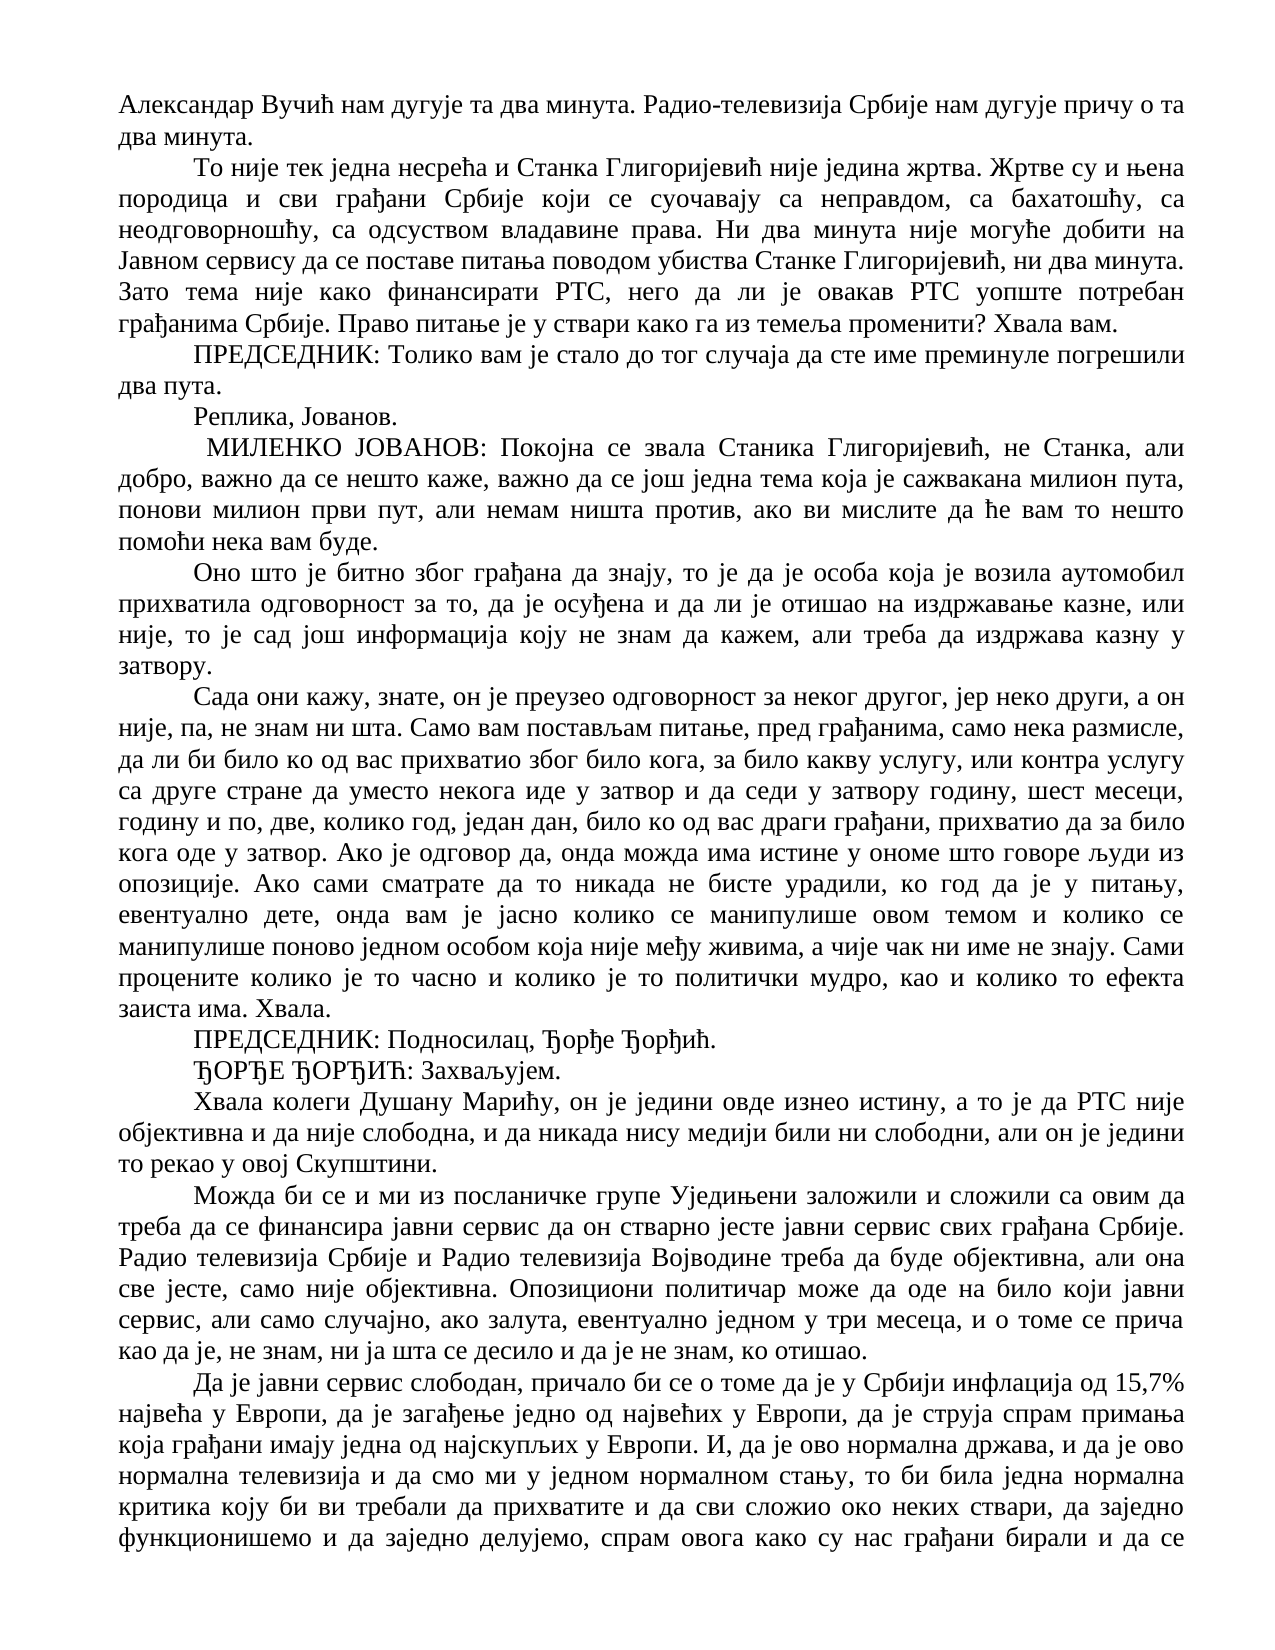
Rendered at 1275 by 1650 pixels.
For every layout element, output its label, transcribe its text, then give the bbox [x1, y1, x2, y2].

text МИЛЕНКО ЈОВАНОВ: Покојна се звала Станика Глигоријевић, не Станка, али добро, важно да се нешто каже, важно да се још једна тема која је сажвакана милион пута, понови милион први пут, али немам ништа против, ако ви мислите да ће вам то нешто помоћи нека вам буде. [118, 431, 1186, 556]
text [118, 89, 1186, 151]
text Можда би се и ми из посланичке групе Уједињени заложили и сложили са овим да треба да се финансира јавни сервис да он стварно јесте јавни сервис свих грађана Србије. Радио телевизија Србије и Радио телевизија Војводине треба да буде објективна, али она све јесте, само није објективна. Опозициони политичар може да оде на било који јавни сервис, али само случајно, ако залута, евентуално једном у три месеца, и о томе се прича као да је, не знам, ни ја шта се десило и да је не знам, ко отишао. [118, 1179, 1186, 1366]
text Оно што је битно због грађана да знају, то је да је особа која је возила аутомобил прихватила одговорност за то, да је осуђена и да ли је отишао на издржавање казне, или није, то је сад још информација коју не знам да кажем, али треба да издржава казну у затвору. [118, 556, 1186, 680]
text Хвала колеги Душану Марићу, он је једини овде изнео истину, а то је да РТС није објективна и да није слободна, и да никада нису медији били ни слободни, али он је једини то рекао у овој Скупштини. [118, 1085, 1186, 1179]
text То није тек једна несрећа и Станка Глигоријевић није једина жртва. Жртве су и њена породица и сви грађани Србије који се суочавају са неправдом, са бахатошћу, са неодговорношћу, са одсуством владавине права. Ни два минута није могуће добити на Јавном сервису да се поставе питања поводом убиства Станке Глигоријевић, ни два минута. Зато тема није како финансирати РТС, него да ли је овакав РТС уопште потребан грађанима Србије. Право питање је у ствари како га из темеља променити? Хвала вам. [118, 151, 1186, 338]
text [118, 1366, 1186, 1552]
text ПРЕДСЕДНИК: Подносилац, Ђорђе Ђорђић. [118, 1023, 1186, 1054]
text ПРЕДСЕДНИК: Толико вам је стало до тог случаја да сте име преминуле погрешили два пута. [118, 338, 1186, 400]
text Реплика, Јованов. [118, 400, 1186, 431]
text ЂОРЂЕ ЂОРЂИЋ: Захваљујем. [118, 1054, 1186, 1085]
text Сада они кажу, знате, он је преузео одговорност за неког другог, јер неко други, а он није, па, не знам ни шта. Само вам постављам питање, пред грађанима, само нека размисле, да ли би било ко од вас прихватио због било кога, за било какву услугу, или контра услугу са друге стране да уместо некога иде у затвор и да седи у затвору годину, шест месеци, годину и по, две, колико год, један дан, било ко од вас драги грађани, прихватио да за било кога оде у затвор. Ако је одговор да, онда можда има истине у ономе што говоре људи из опозиције. Ако сами сматрате да то никада не бисте урадили, ко год да је у питању, евентуално дете, онда вам је јасно колико се манипулише овом темом и колико се манипулише поново једном особом која није међу живима, а чије чак ни име не знају. Сами процените колико је то часно и колико је то политички мудро, као и колико то ефекта заиста има. Хвала. [118, 680, 1186, 1023]
